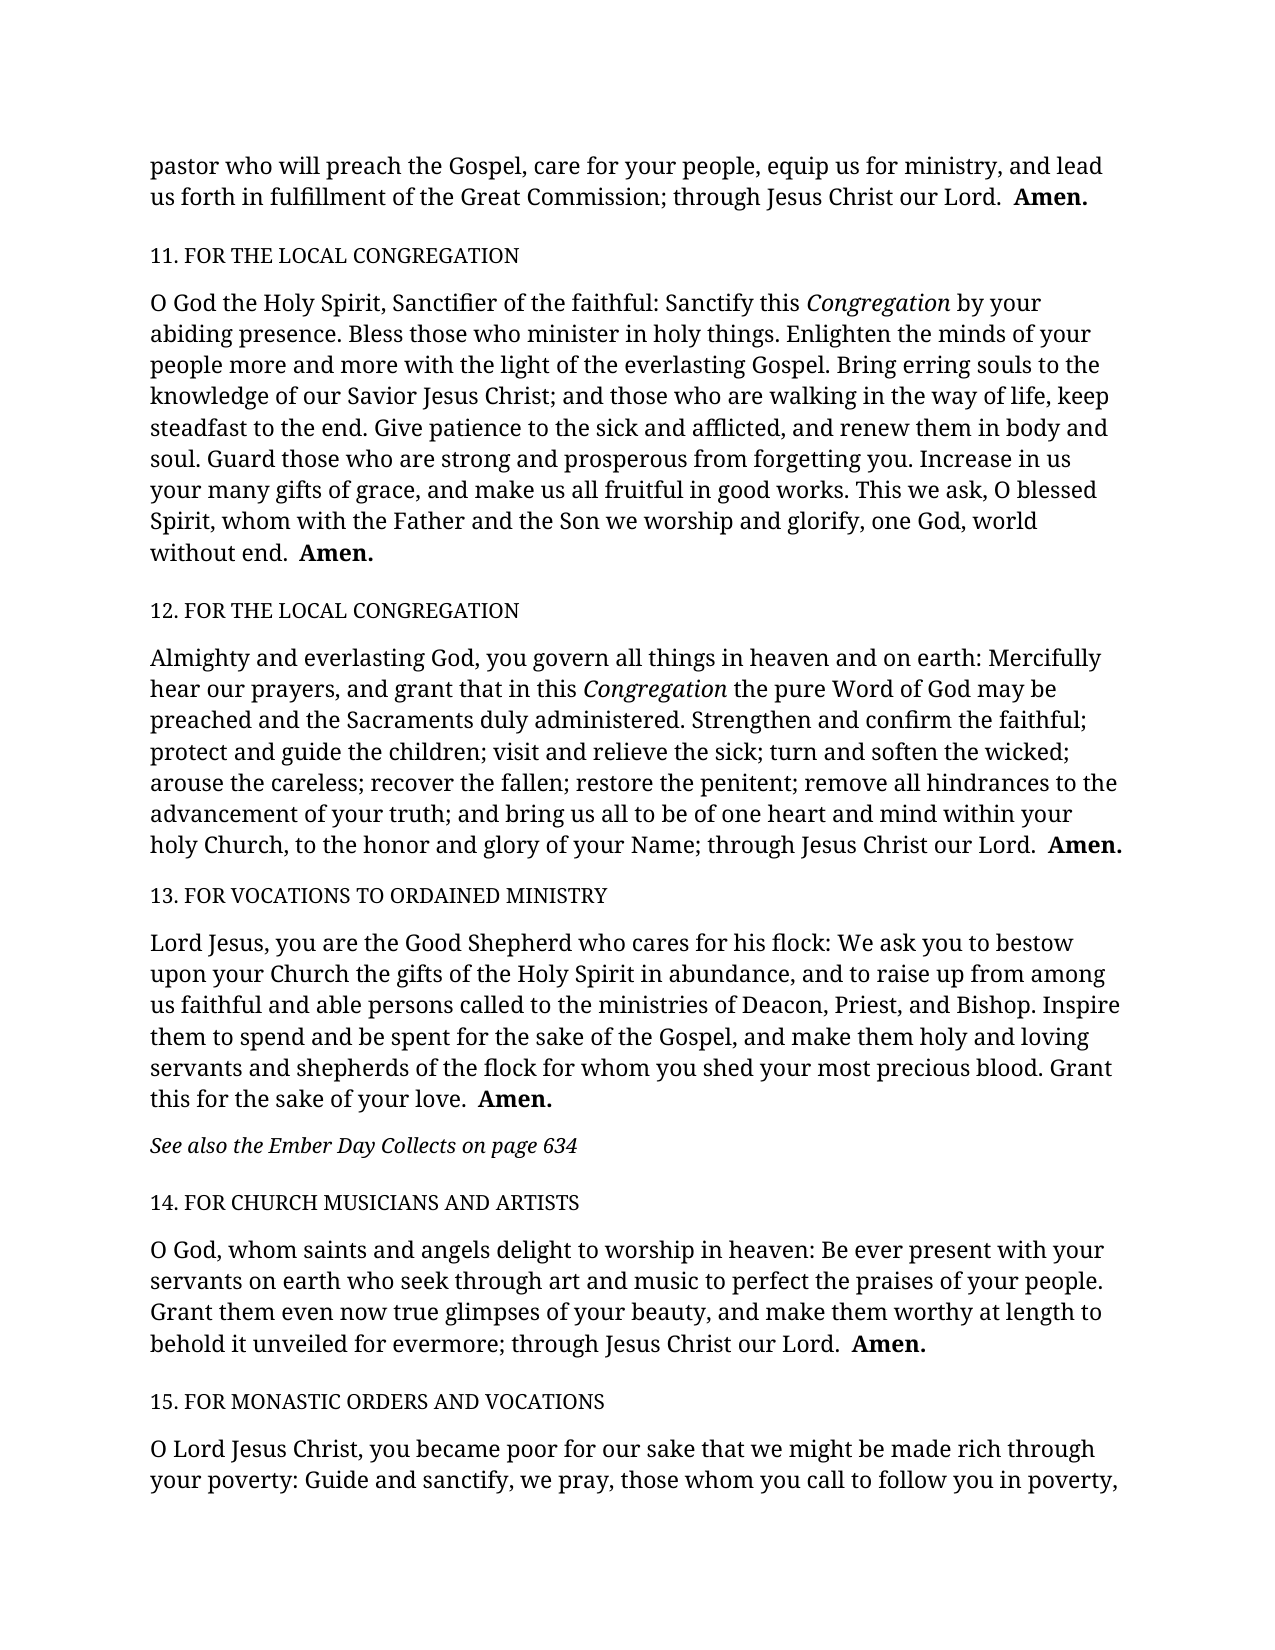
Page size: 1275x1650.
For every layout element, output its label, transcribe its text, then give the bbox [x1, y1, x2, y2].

text 13. FOR VOCATIONS TO ORDAINED MINISTRY [150, 881, 1125, 910]
text O God the Holy Spirit, Sanctifier of the faithful: Sanctify this Congregation by your abiding presence. Bless those who minister in holy things. Enlighten the minds of your people more and more with the light of the everlasting Gospel. Bring erring souls to the knowledge of our Savior Jesus Christ; and those who are walking in the way of life, keep steadfast to the end. Give patience to the sick and afflicted, and renew them in body and soul. Guard those who are strong and prosperous from forgetting you. Increase in us your many gifts of grace, and make us all fruitful in good works. This we ask, O blessed Spirit, whom with the Father and the Son we worship and glorify, one God, world without end. Amen. [150, 286, 1125, 568]
text 12. FOR THE LOCAL CONGREGATION [150, 596, 1125, 624]
text 15. FOR MONASTIC ORDERS AND VOCATIONS [150, 1387, 1125, 1416]
text 14. FOR CHURCH MUSICIANS AND ARTISTS [150, 1188, 1125, 1217]
text Almighty and everlasting God, you govern all things in heaven and on earth: Mercifully hear our prayers, and grant that in this Congregation the pure Word of God may be preached and the Sacraments duly administered. Strengthen and confirm the faithful; protect and guide the children; visit and relieve the sick; turn and soften the wicked; arouse the careless; recover the fallen; restore the penitent; remove all hindrances to the advancement of your truth; and bring us all to be of one heart and mind within your holy Church, to the honor and glory of your Name; through Jesus Christ our Lord. Amen. [150, 642, 1125, 860]
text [150, 1433, 1125, 1495]
text O God, whom saints and angels delight to worship in heaven: Be ever present with your servants on earth who seek through art and music to perfect the praises of your people. Grant them even now true glimpses of your beauty, and make them worthy at length to behold it unveiled for evermore; through Jesus Christ our Lord. Amen. [150, 1234, 1125, 1359]
text 11. FOR THE LOCAL CONGREGATION [150, 241, 1125, 269]
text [150, 150, 1125, 212]
text See also the Ember Day Collects on page 634 [150, 1131, 1125, 1160]
text Lord Jesus, you are the Good Shepherd who cares for his flock: We ask you to bestow upon your Church the gifts of the Holy Spirit in abundance, and to raise up from among us faithful and able persons called to the ministries of Deacon, Priest, and Bishop. Inspire them to spend and be spent for the sake of the Gospel, and make them holy and loving servants and shepherds of the flock for whom you shed your most precious blood. Grant this for the sake of your love. Amen. [150, 927, 1125, 1114]
